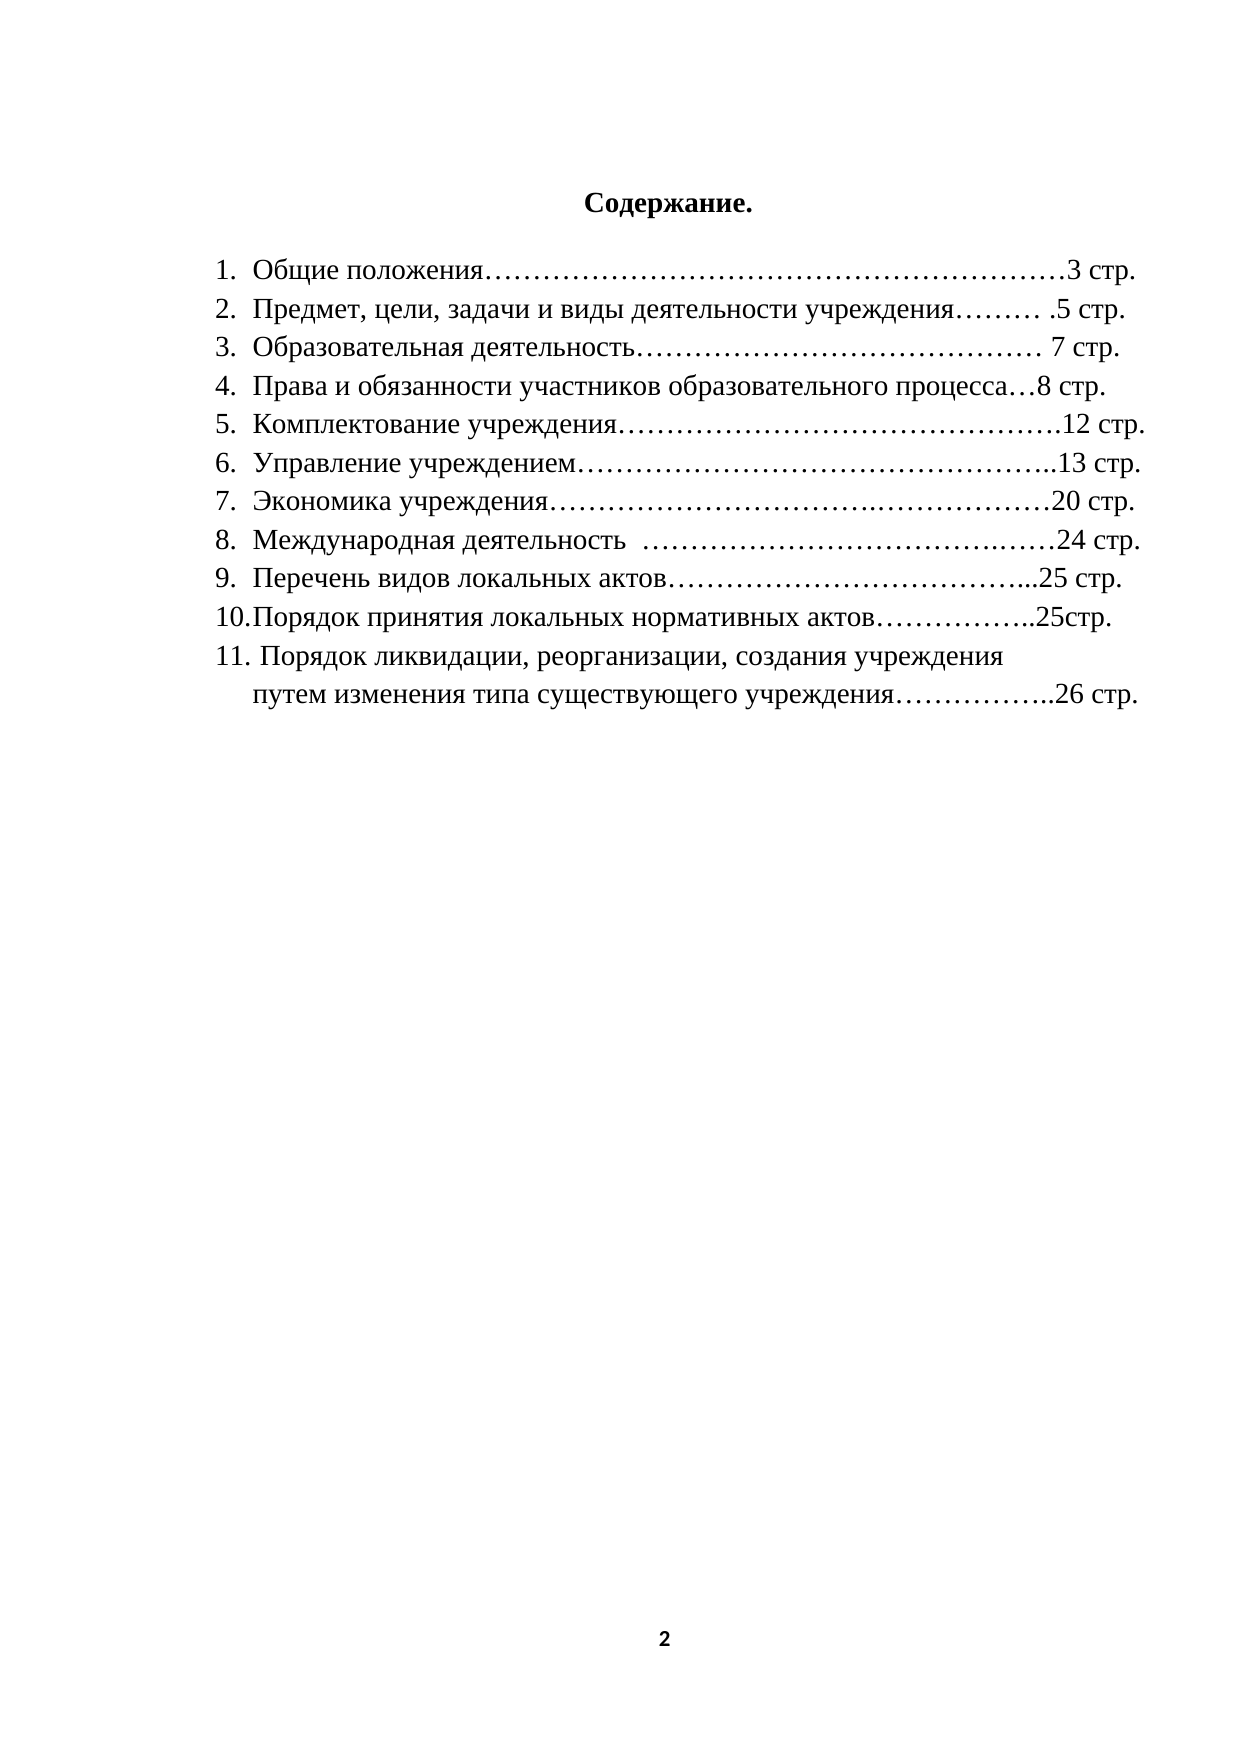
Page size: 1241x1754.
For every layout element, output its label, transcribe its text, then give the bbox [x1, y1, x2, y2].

list Предмет, цели, задачи и виды деятельности учреждения……… .5 стр. [215, 291, 1152, 324]
list Общие положения……………………………………………………3 стр. [215, 252, 1152, 286]
text путем изменения типа существующего учреждения……………..26 стр. [252, 676, 1152, 710]
list Управление учреждением…………………………………………..13 стр. [215, 445, 1152, 478]
list Экономика учреждения…………………………….………………20 стр. [215, 483, 1152, 517]
list Международная деятельность ……………………………….……24 стр. [215, 522, 1152, 556]
list Образовательная деятельность…………………………………… 7 стр. [215, 329, 1152, 363]
list Порядок принятия локальных нормативных актов……………..25стр. [215, 599, 1152, 633]
text Содержание. [177, 185, 1152, 219]
list Перечень видов локальных актов………………………………...25 стр. [215, 561, 1152, 594]
list Комплектование учреждения……………………………………….12 стр. [215, 406, 1152, 440]
list Права и обязанности участников образовательного процесса…8 стр. [215, 368, 1152, 401]
list Порядок ликвидации, реорганизации, создания учреждения [215, 638, 1152, 671]
